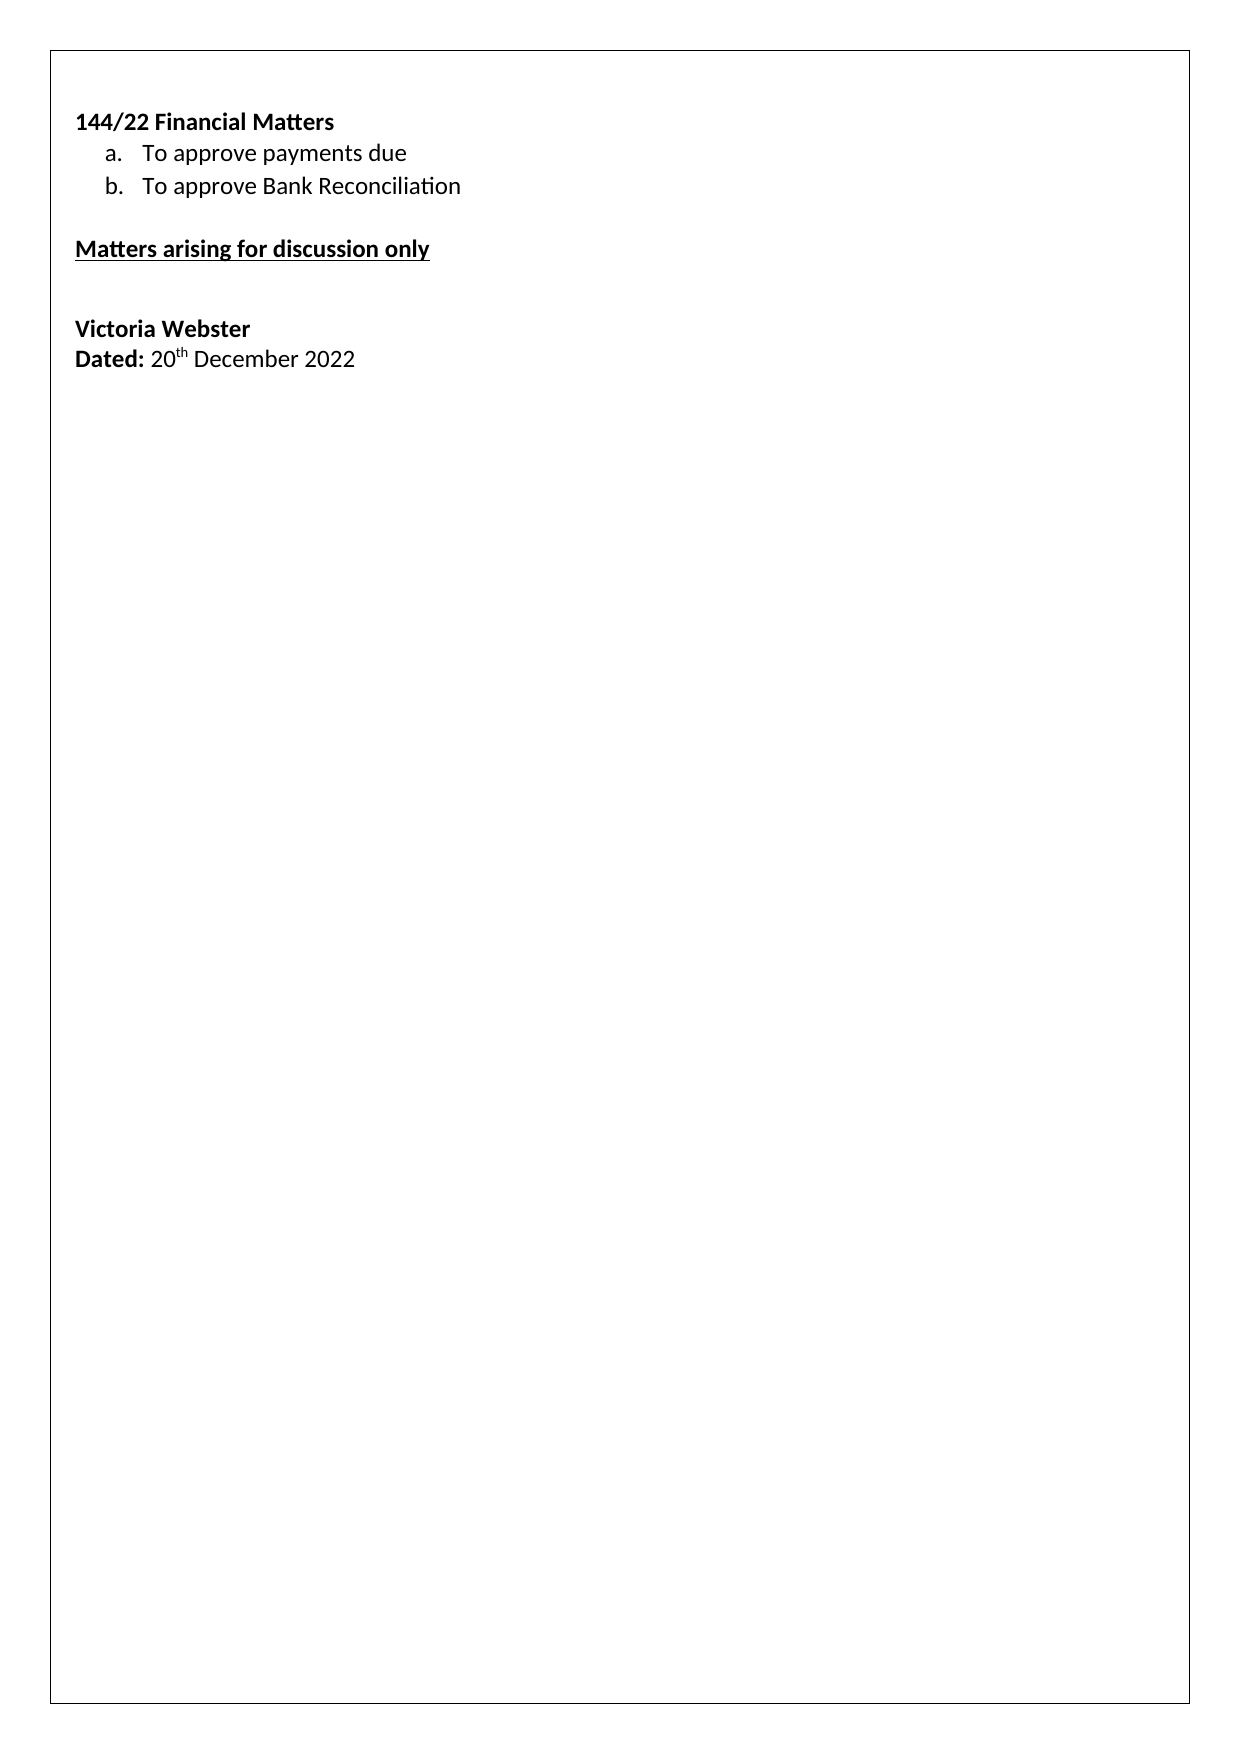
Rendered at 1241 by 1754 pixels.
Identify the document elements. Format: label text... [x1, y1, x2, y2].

list To approve Bank Reconciliation [104, 170, 1165, 201]
text 144/22 Financial Matters [75, 106, 1165, 137]
list To approve payments due [104, 137, 1165, 167]
text Dated: 20th December 2022 [75, 344, 1165, 374]
text Matters arising for discussion only [75, 234, 1165, 264]
text Victoria Webster [75, 313, 1165, 344]
